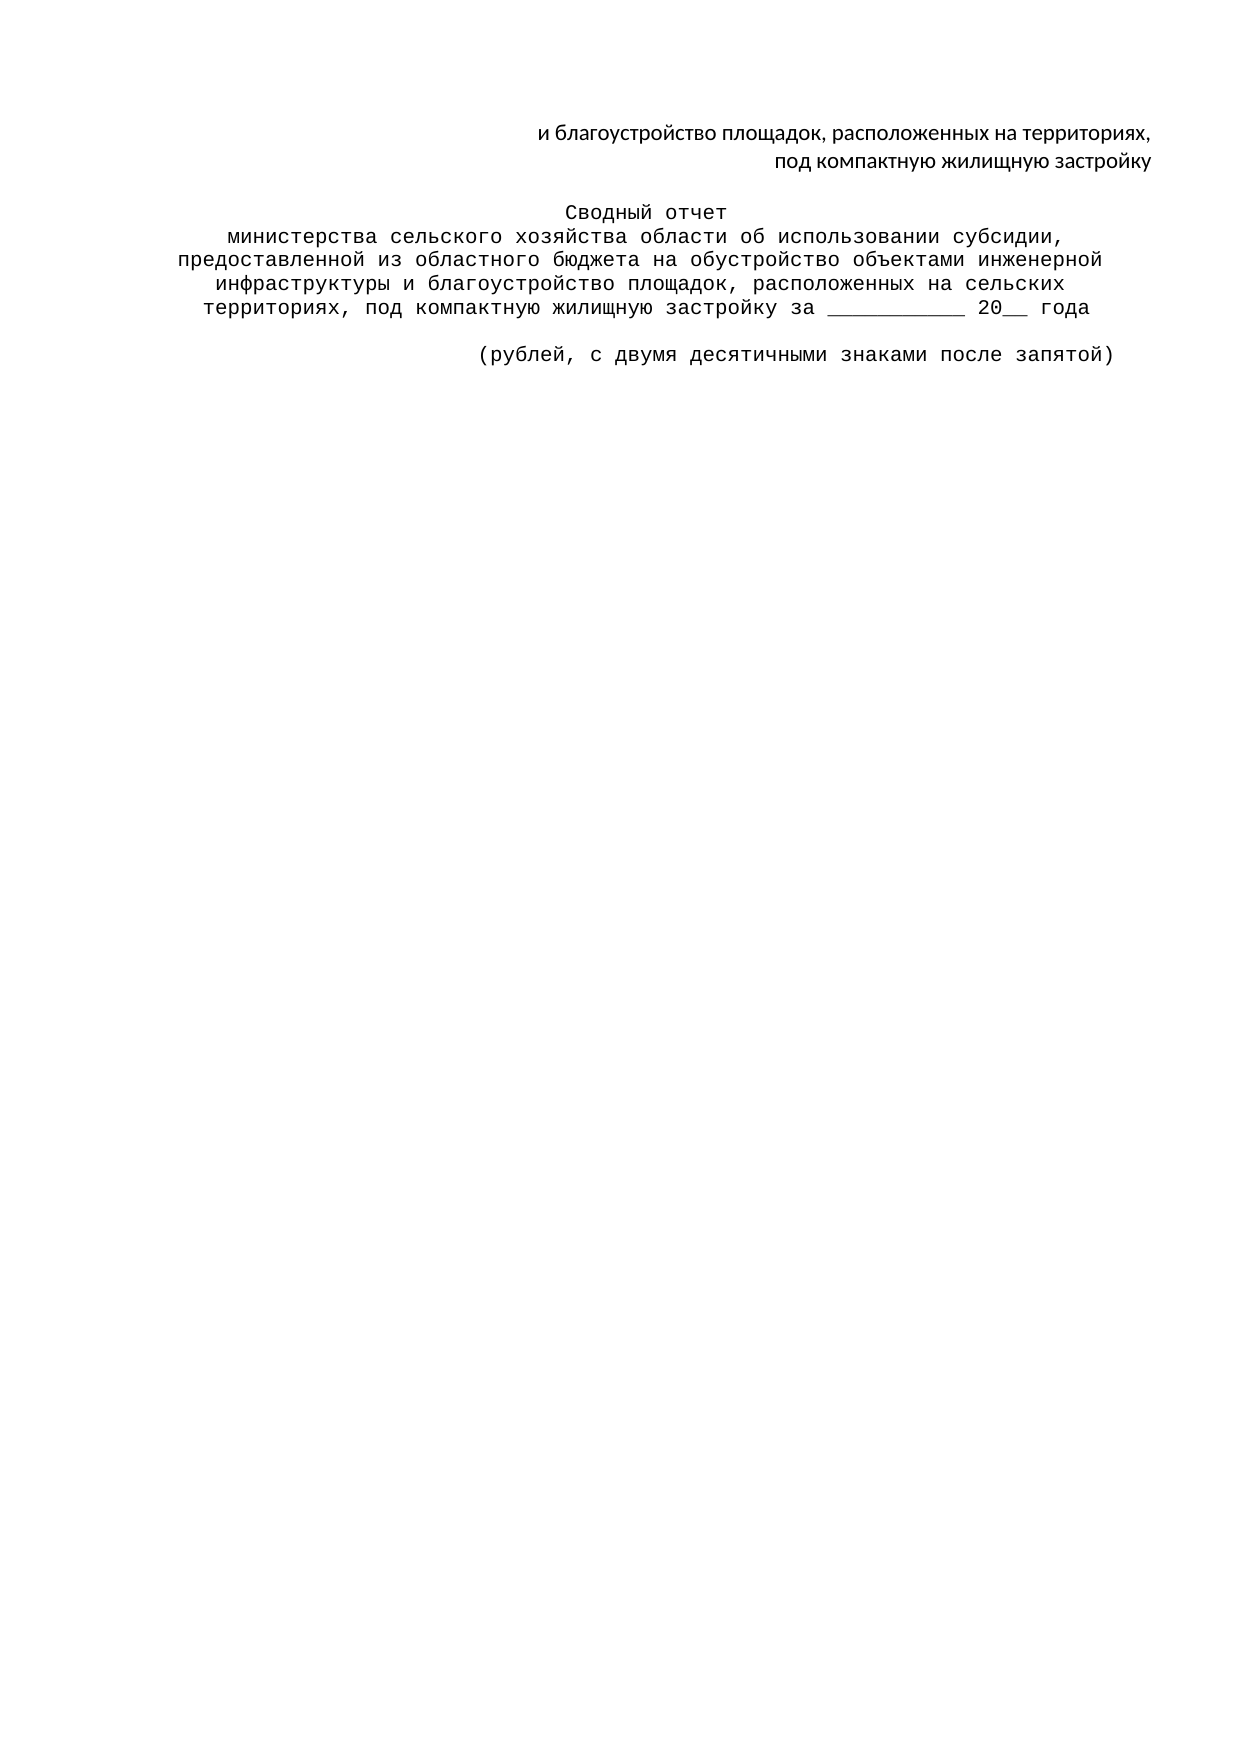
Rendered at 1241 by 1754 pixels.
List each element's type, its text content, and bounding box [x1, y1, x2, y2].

text министерства сельского хозяйства области об использовании субсидии, [177, 226, 1152, 249]
text инфраструктуры и благоустройство площадок, расположенных на сельских [177, 273, 1152, 297]
text (рублей, с двумя десятичными знаками после запятой) [177, 344, 1152, 368]
text и благоустройство площадок, расположенных на территориях, [177, 118, 1152, 146]
text территориях, под компактную жилищную застройку за ___________ 20__ года [177, 297, 1152, 320]
text предоставленной из областного бюджета на обустройство объектами инженерной [177, 249, 1152, 273]
text под компактную жилищную застройку [177, 146, 1152, 174]
text Сводный отчет [177, 202, 1152, 226]
